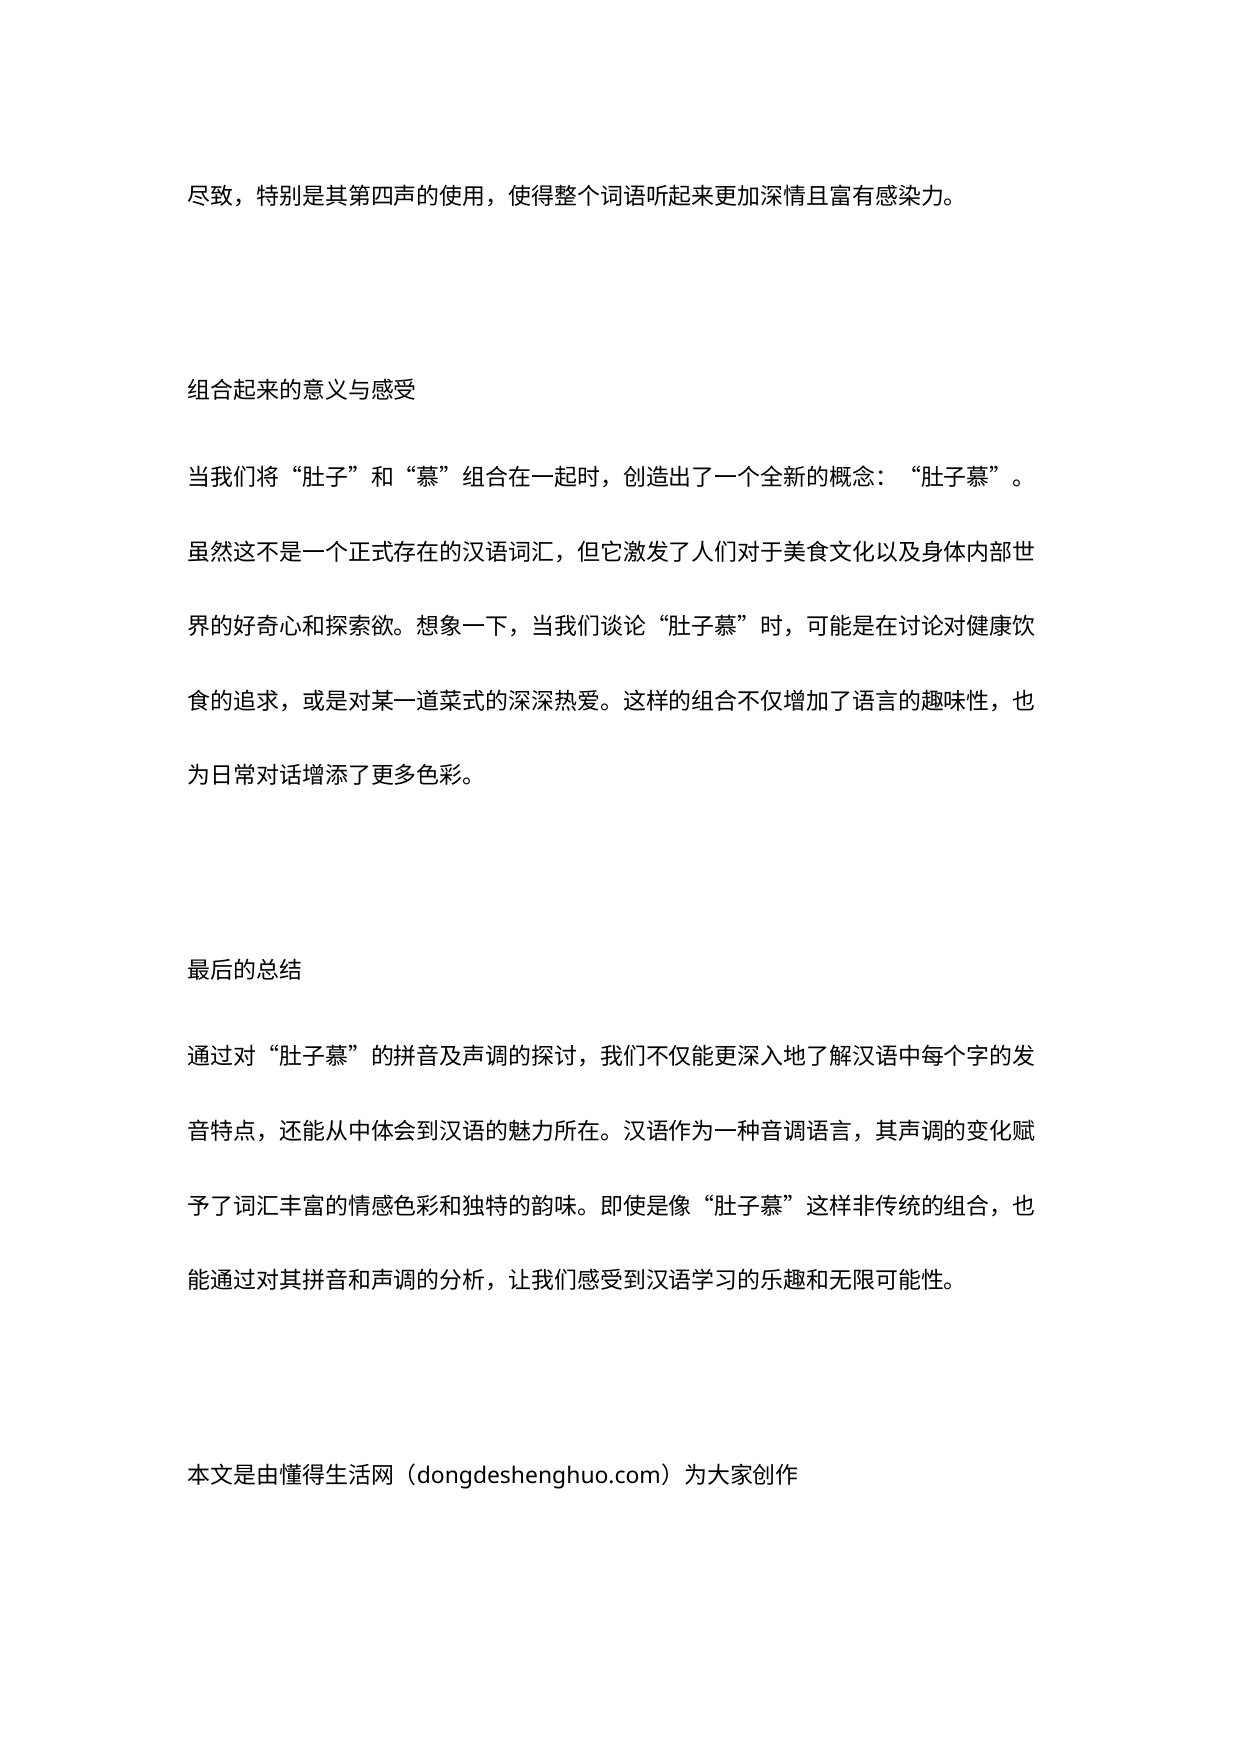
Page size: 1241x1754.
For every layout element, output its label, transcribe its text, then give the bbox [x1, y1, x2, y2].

text 组合起来的意义与感受 [187, 356, 1053, 421]
text 本文是由懂得生活网（dongdeshenghuo.com）为大家创作 [187, 1441, 1053, 1506]
text 当我们将“肚子”和“慕”组合在一起时，创造出了一个全新的概念：“肚子慕”。虽然这不是一个正式存在的汉语词汇，但它激发了人们对于美食文化以及身体内部世界的好奇心和探索欲。想象一下，当我们谈论“肚子慕”时，可能是在讨论对健康饮食的追求，或是对某一道菜式的深深热爱。这样的组合不仅增加了语言的趣味性，也为日常对话增添了更多色彩。 [187, 443, 1053, 807]
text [187, 162, 1053, 227]
text 通过对“肚子慕”的拼音及声调的探讨，我们不仅能更深入地了解汉语中每个字的发音特点，还能从中体会到汉语的魅力所在。汉语作为一种音调语言，其声调的变化赋予了词汇丰富的情感色彩和独特的韵味。即使是像“肚子慕”这样非传统的组合，也能通过对其拼音和声调的分析，让我们感受到汉语学习的乐趣和无限可能性。 [187, 1022, 1053, 1311]
text 最后的总结 [187, 936, 1053, 1001]
